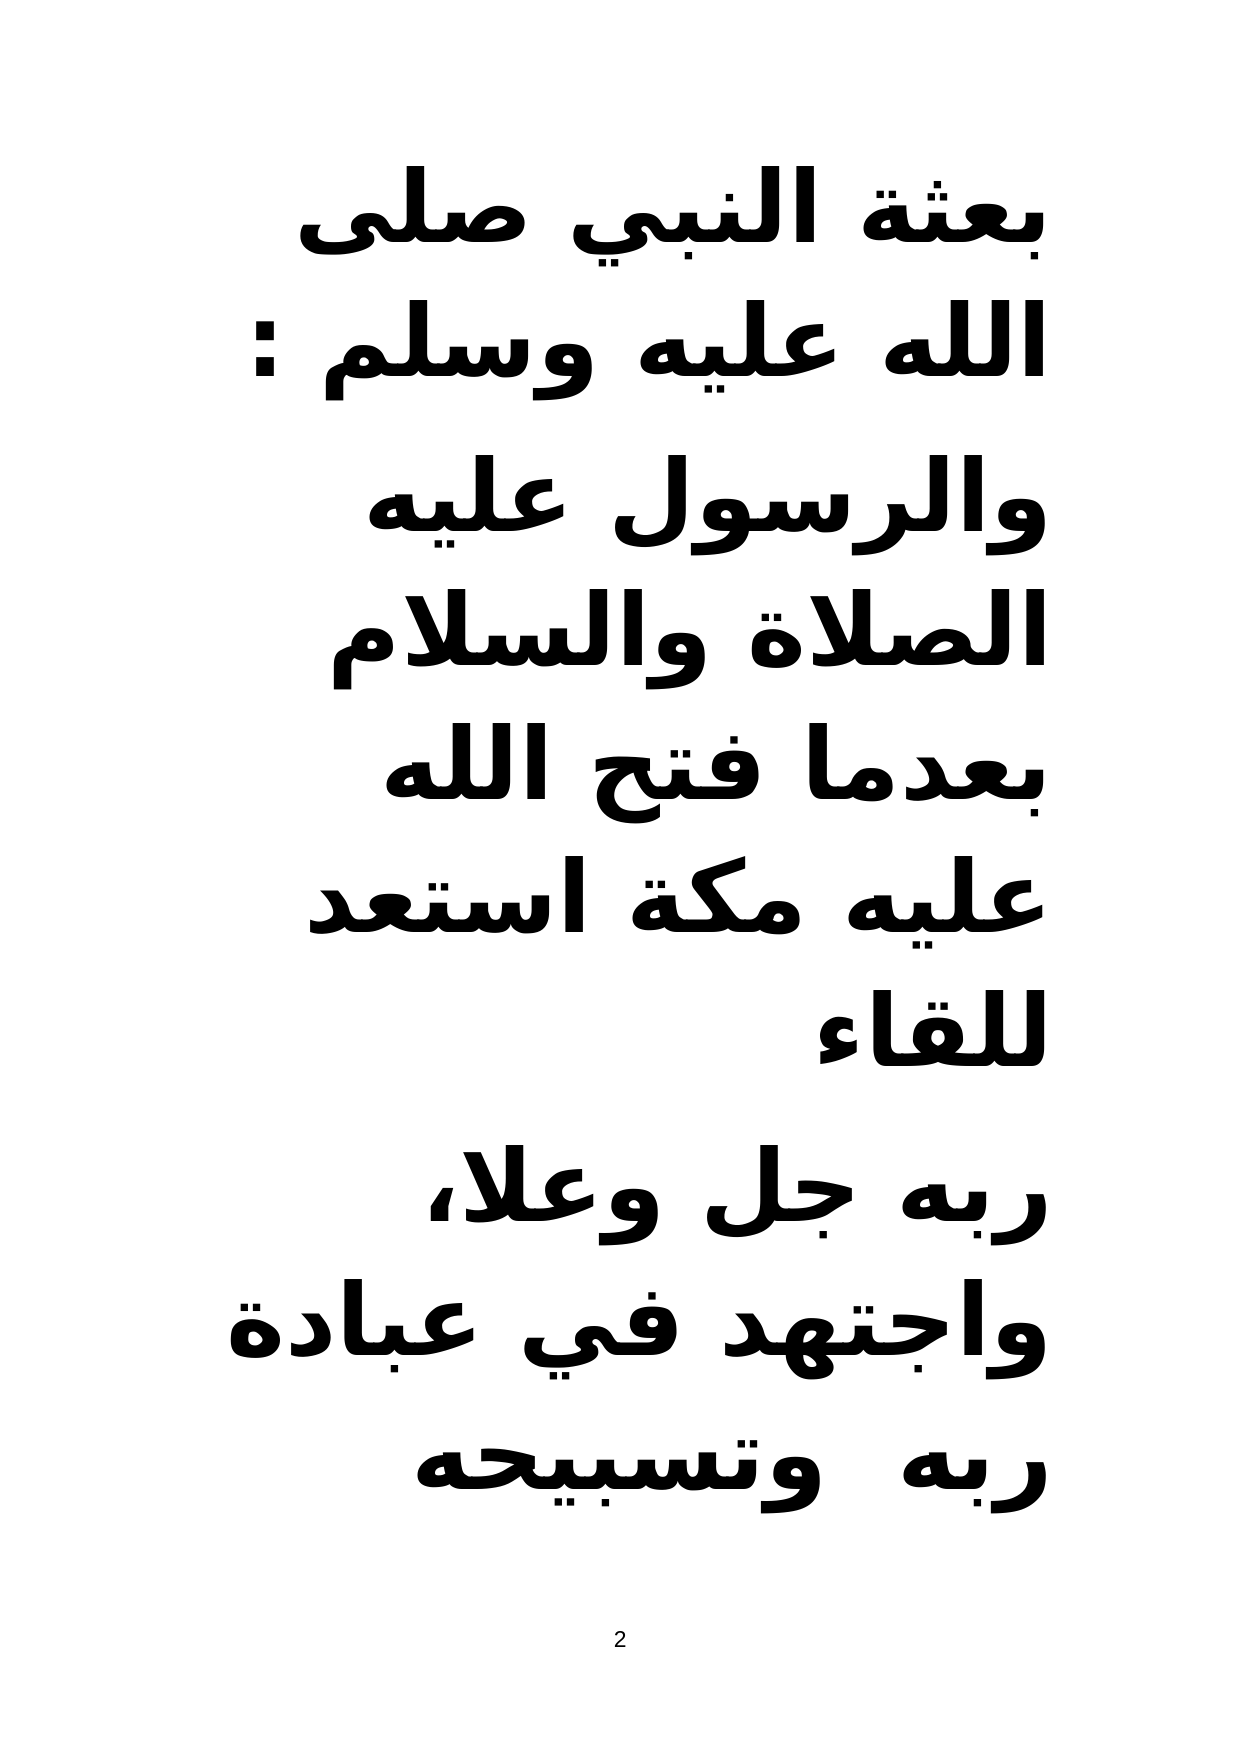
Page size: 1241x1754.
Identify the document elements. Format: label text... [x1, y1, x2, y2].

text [187, 1129, 1053, 1513]
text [187, 150, 1053, 400]
text والرسول عليه الصلاة والسلام بعدما فتح الله عليه مكة استعد للقاء [187, 438, 1053, 1090]
